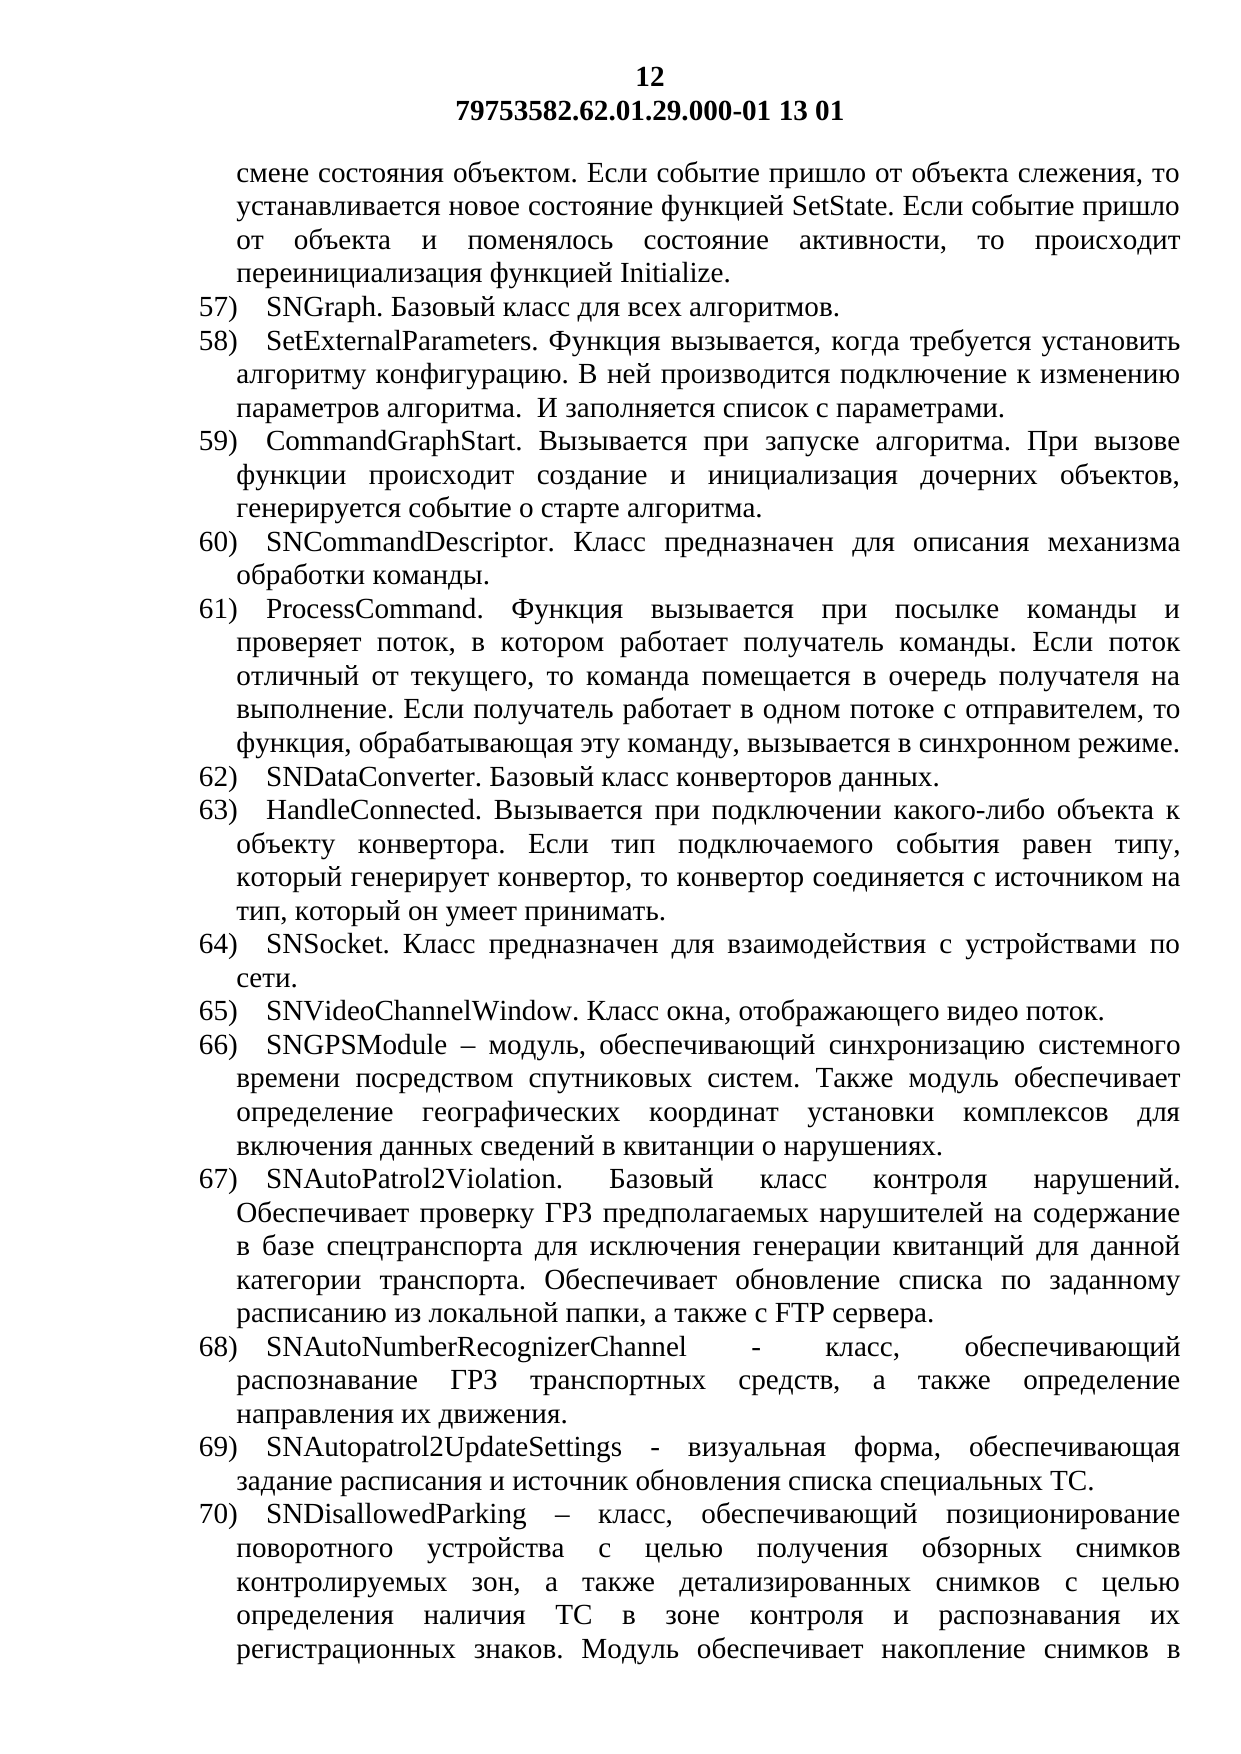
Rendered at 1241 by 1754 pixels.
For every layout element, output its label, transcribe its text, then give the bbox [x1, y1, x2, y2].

list SNGraph. Базовый класс для всех алгоритмов. [199, 289, 1181, 323]
list HandleConnected. Вызывается при подключении какого-либо объекта к объекту конвертора. Если тип подключаемого события равен типу, который генерирует конвертор, то конвертор соединяется с источником на тип, который он умеет принимать. [199, 792, 1181, 926]
list SNVideoChannelWindow. Класс окна, отображающего видео поток. [199, 993, 1181, 1027]
list SNAutopatrol2UpdateSettings - визуальная форма, обеспечивающая задание расписания и источник обновления списка специальных ТС. [199, 1429, 1181, 1497]
list CommandGraphStart. Вызывается при запуске алгоритма. При вызове функции происходит создание и инициализация дочерних объектов, генерируется событие о старте алгоритма. [199, 423, 1181, 524]
list SNAutoNumberRecognizerChannel - класс, обеспечивающий распознавание ГРЗ транспортных средств, а также определение направления их движения. [199, 1329, 1181, 1429]
list SNSocket. Класс предназначен для взаимодействия с устройствами по сети. [199, 926, 1181, 993]
list SetExternalParameters. Функция вызывается, когда требуется установить алгоритму конфигурацию. В ней производится подключение к изменению параметров алгоритма. И заполняется список с параметрами. [199, 323, 1181, 423]
list ProcessCommand. Функция вызывается при посылке команды и проверяет поток, в котором работает получатель команды. Если поток отличный от текущего, то команда помещается в очередь получателя на выполнение. Если получатель работает в одном потоке с отправителем, то функция, обрабатывающая эту команду, вызывается в синхронном режиме. [199, 591, 1181, 759]
list SNCommandDescriptor. Класс предназначен для описания механизма обработки команды. [199, 524, 1181, 591]
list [199, 155, 1181, 289]
list SNDataConverter. Базовый класс конверторов данных. [199, 759, 1181, 792]
list SNGPSModule – модуль, обеспечивающий синхронизацию системного времени посредством спутниковых систем. Также модуль обеспечивает определение географических координат установки комплексов для включения данных сведений в квитанции о нарушениях. [199, 1027, 1181, 1161]
list SNAutoPatrol2Violation. Базовый класс контроля нарушений. Обеспечивает проверку ГРЗ предполагаемых нарушителей на содержание в базе спецтранспорта для исключения генерации квитанций для данной категории транспорта. Обеспечивает обновление списка по заданному расписанию из локальной папки, а также с FTP сервера. [199, 1161, 1181, 1329]
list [199, 1497, 1181, 1664]
